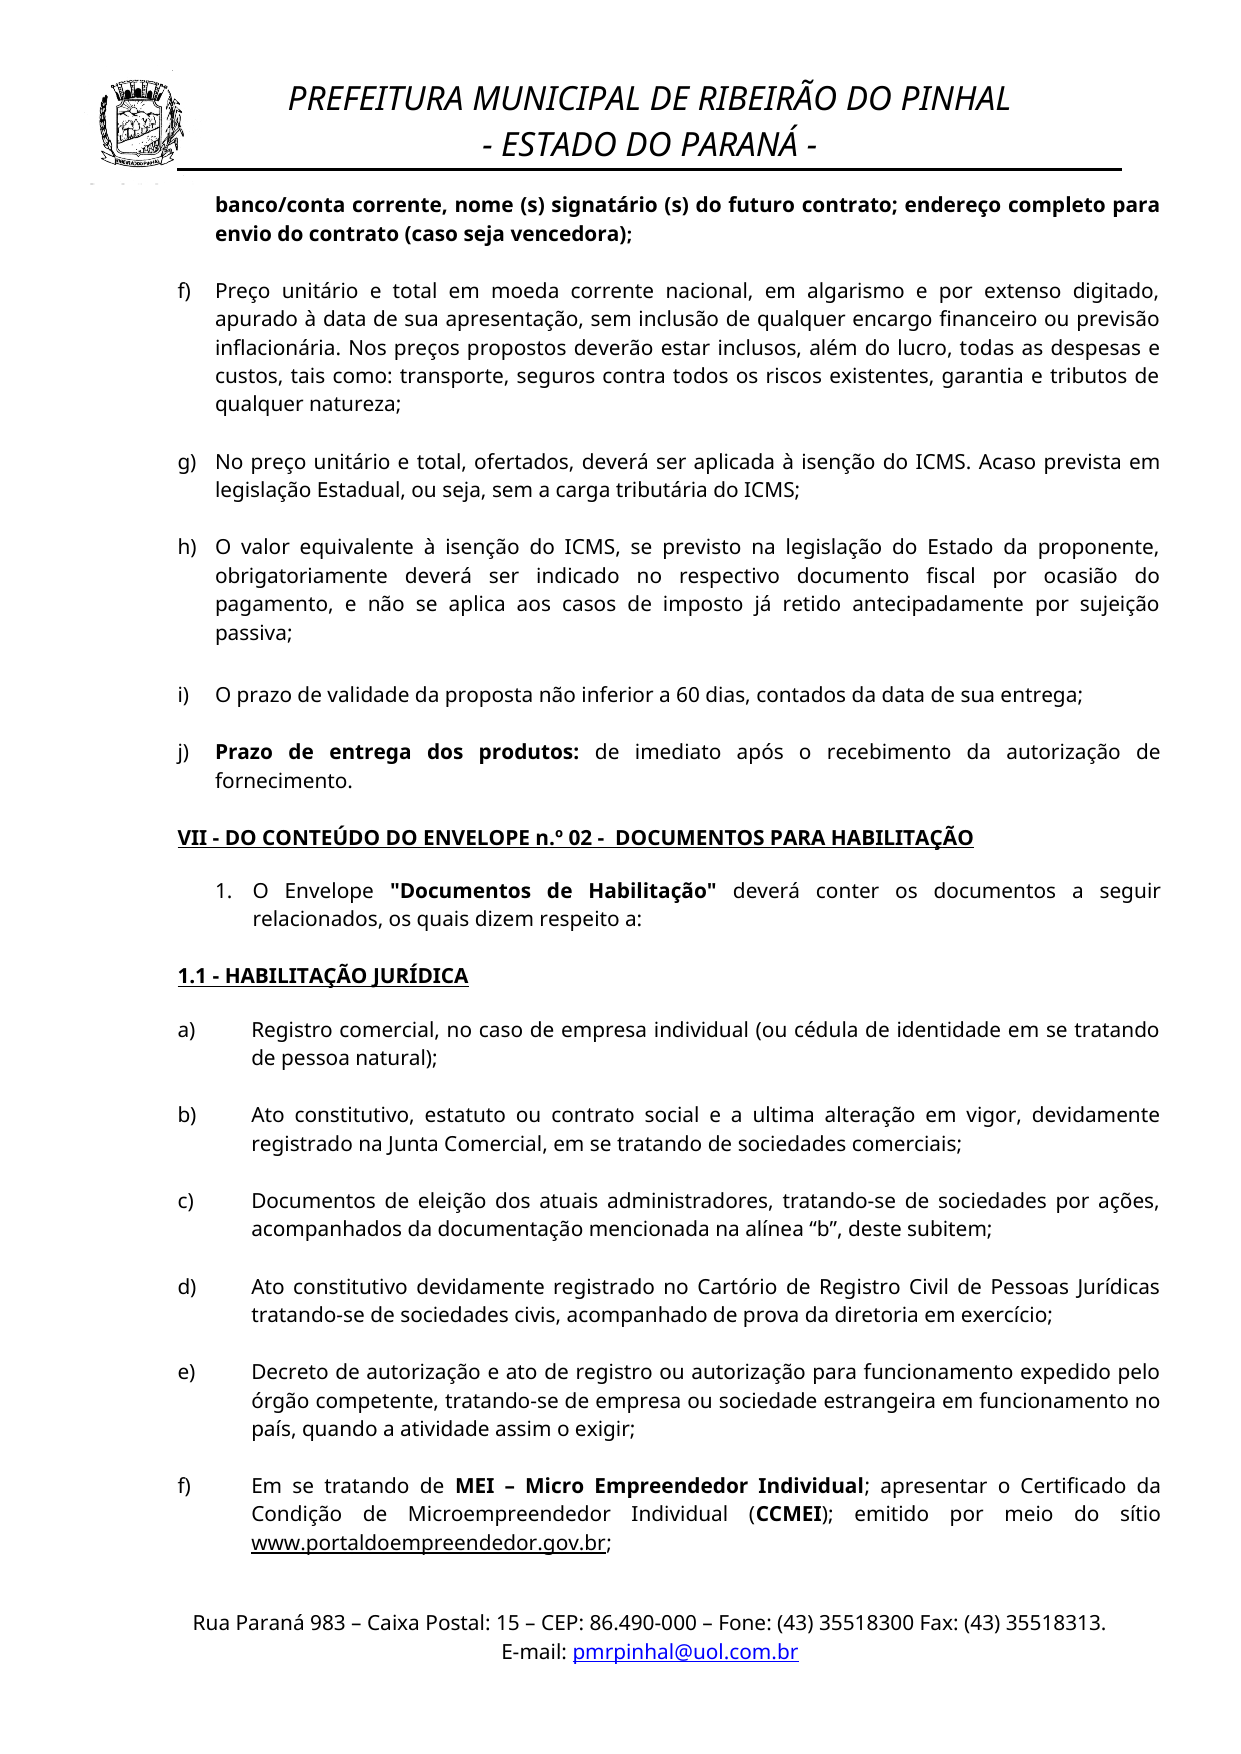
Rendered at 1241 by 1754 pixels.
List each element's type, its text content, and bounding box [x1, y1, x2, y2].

text 1.1 - HABILITAÇÃO JURÍDICA [177, 961, 1161, 990]
list Preço unitário e total em moeda corrente nacional, em algarismo e por extenso digitado, apurado à data de sua apresentação, sem inclusão de qualquer encargo financeiro ou previsão inflacionária. Nos preços propostos deverão estar inclusos, além do lucro, todas as despesas e custos, tais como: transporte, seguros contra todos os riscos existentes, garantia e tributos de qualquer natureza; [177, 276, 1161, 418]
text b) Ato constitutivo, estatuto ou contrato social e a ultima alteração em vigor, devidamente registrado na Junta Comercial, em se tratando de sociedades comerciais; [177, 1101, 1161, 1157]
text a) Registro comercial, no caso de empresa individual (ou cédula de identidade em se tratando de pessoa natural); [177, 1015, 1161, 1072]
list O valor equivalente à isenção do ICMS, se previsto na legislação do Estado da proponente, obrigatoriamente deverá ser indicado no respectivo documento fiscal por ocasião do pagamento, e não se aplica aos casos de imposto já retido antecipadamente por sujeição passiva; [177, 532, 1161, 646]
list O Envelope "Documentos de Habilitação" deverá conter os documentos a seguir relacionados, os quais dizem respeito a: [215, 876, 1161, 933]
text d) Ato constitutivo devidamente registrado no Cartório de Registro Civil de Pessoas Jurídicas tratando-se de sociedades civis, acompanhado de prova da diretoria em exercício; [177, 1272, 1161, 1329]
text VII - DO CONTEÚDO DO ENVELOPE n.º 02 - DOCUMENTOS PARA HABILITAÇÃO [177, 823, 1161, 851]
list Prazo de entrega dos produtos: de imediato após o recebimento da autorização de fornecimento. [177, 737, 1161, 794]
text e) Decreto de autorização e ato de registro ou autorização para funcionamento expedido pelo órgão competente, tratando-se de empresa ou sociedade estrangeira em funcionamento no país, quando a atividade assim o exigir; [177, 1357, 1161, 1443]
text c) Documentos de eleição dos atuais administradores, tratando-se de sociedades por ações, acompanhados da documentação mencionada na alínea “b”, deste subitem; [177, 1186, 1161, 1243]
list O prazo de validade da proposta não inferior a 60 dias, contados da data de sua entrega; [177, 680, 1161, 709]
list No preço unitário e total, ofertados, deverá ser aplicada à isenção do ICMS. Acaso prevista em legislação Estadual, ou seja, sem a carga tributária do ICMS; [177, 447, 1161, 504]
text f) Em se tratando de MEI – Micro Empreendedor Individual; apresentar o Certificado da Condição de Microempreendedor Individual (CCMEI); emitido por meio do sítio www.portaldoempreendedor.gov.br; [177, 1471, 1161, 1556]
picture [83, 65, 202, 185]
